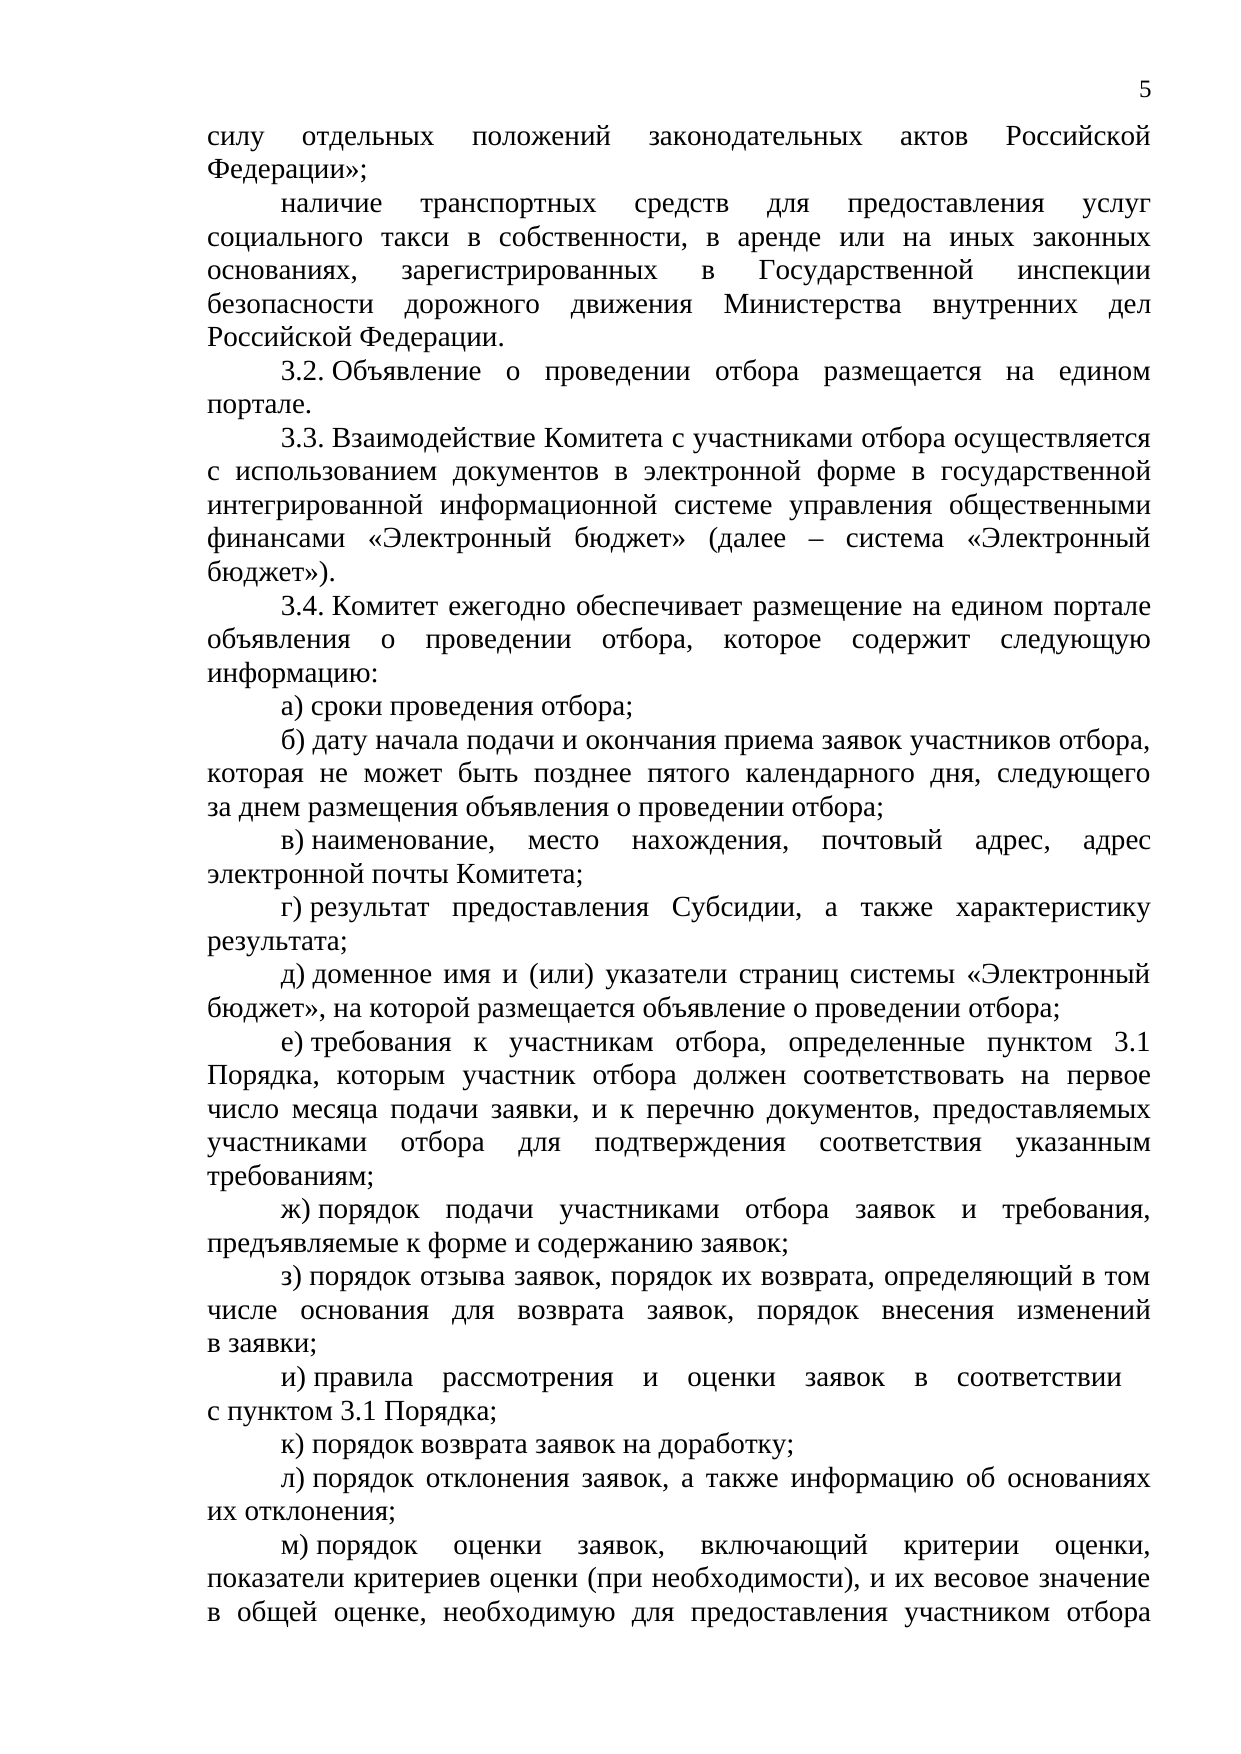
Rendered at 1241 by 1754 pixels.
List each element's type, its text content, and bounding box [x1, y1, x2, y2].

text д) доменное имя и (или) указатели страниц системы «Электронный бюджет», на которой размещается объявление о проведении отбора; [207, 957, 1152, 1024]
text л) порядок отклонения заявок, а также информацию об основаниях их отклонения; [207, 1460, 1152, 1527]
text ж) порядок подачи участниками отбора заявок и требования, предъявляемые к форме и содержанию заявок; [207, 1191, 1152, 1258]
text 3.4. Комитет ежегодно обеспечивает размещение на едином портале объявления о проведении отбора, которое содержит следующую информацию: [207, 588, 1152, 688]
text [207, 118, 1152, 185]
text е) требования к участникам отбора, определенные пунктом 3.1 Порядка, которым участник отбора должен соответствовать на первое число месяца подачи заявки, и к перечню документов, предоставляемых участниками отбора для подтверждения соответствия указанным требованиям; [207, 1024, 1152, 1191]
text а) сроки проведения отбора; [207, 688, 1152, 722]
text к) порядок возврата заявок на доработку; [207, 1426, 1152, 1460]
text б) дату начала подачи и окончания приема заявок участников отбора, которая не может быть позднее пятого календарного дня, следующего за днем размещения объявления о проведении отбора; [207, 722, 1152, 822]
text наличие транспортных средств для предоставления услуг социального такси в собственности, в аренде или на иных законных основаниях, зарегистрированных в Государственной инспекции безопасности дорожного движения Министерства внутренних дел Российской Федерации. [207, 185, 1152, 353]
text 3.3. Взаимодействие Комитета с участниками отбора осуществляется с использованием документов в электронной форме в государственной интегрированной информационной системе управления общественными финансами «Электронный бюджет» (далее – система «Электронный бюджет»). [207, 420, 1152, 588]
text в) наименование, место нахождения, почтовый адрес, адрес электронной почты Комитета; [207, 822, 1152, 889]
text 3.2. Объявление о проведении отбора размещается на едином портале. [207, 353, 1152, 420]
text и) правила рассмотрения и оценки заявок в соответствии с пунктом 3.1 Порядка; [207, 1359, 1152, 1426]
text г) результат предоставления Субсидии, а также характеристику результата; [207, 889, 1152, 957]
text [207, 1527, 1152, 1627]
text з) порядок отзыва заявок, порядок их возврата, определяющий в том числе основания для возврата заявок, порядок внесения изменений в заявки; [207, 1258, 1152, 1359]
